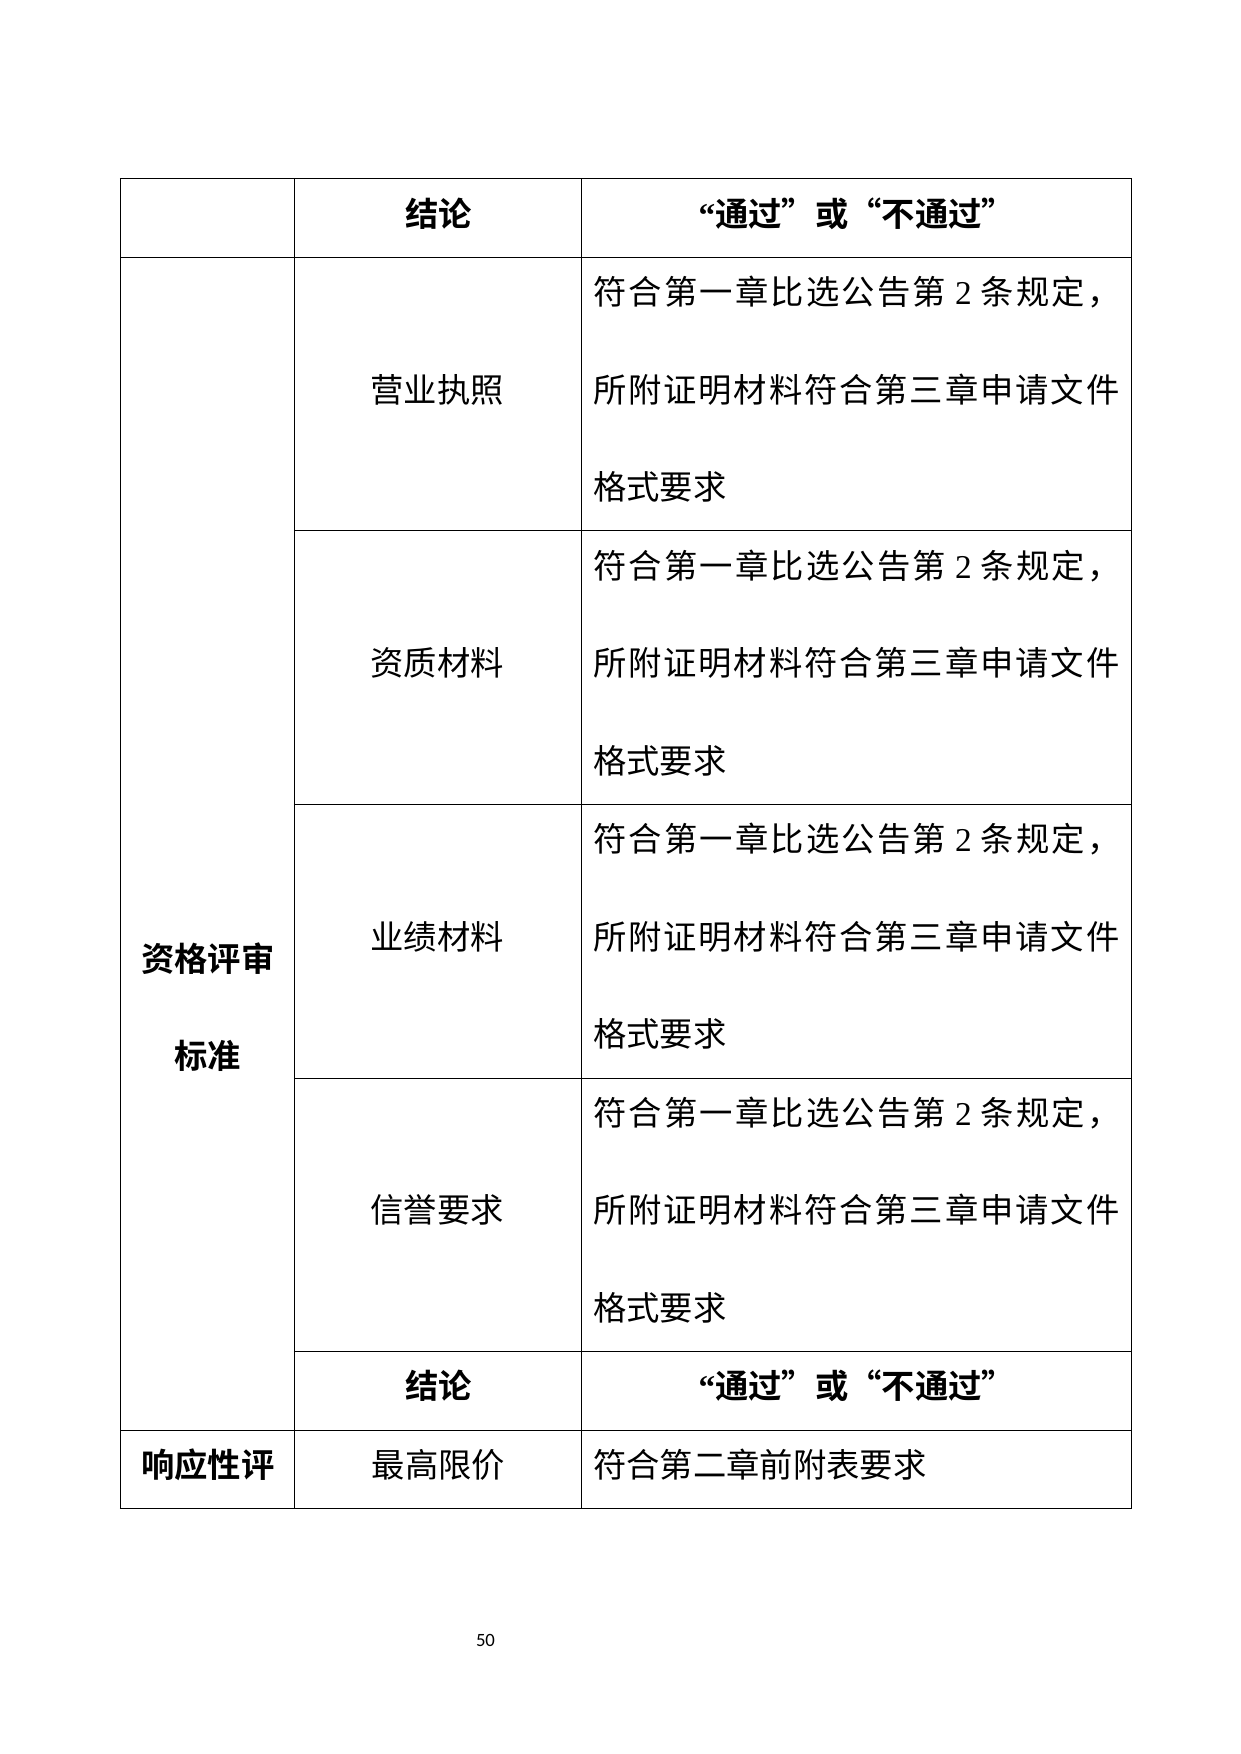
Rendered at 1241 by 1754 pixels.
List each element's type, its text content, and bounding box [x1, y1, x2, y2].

table_cell 资质材料 [295, 531, 581, 804]
table_cell 信誉要求 [295, 1079, 581, 1351]
table_cell 符合第一章比选公告第2条规定，所附证明材料符合第三章申请文件格式要求 [582, 258, 1131, 530]
table_cell 结论 [295, 1352, 581, 1429]
table_cell 符合第一章比选公告第2条规定，所附证明材料符合第三章申请文件格式要求 [582, 531, 1131, 804]
table_cell 符合第二章前附表要求 [582, 1431, 1131, 1508]
table_cell 结论 [295, 179, 581, 257]
table_cell 响应性评审标准 [121, 1431, 294, 1508]
table_cell 业绩材料 [295, 805, 581, 1077]
table_cell 营业执照 [295, 258, 581, 530]
table_cell 符合第一章比选公告第2条规定，所附证明材料符合第三章申请文件格式要求 [582, 1079, 1131, 1351]
table_cell 最高限价 [295, 1431, 581, 1508]
table_cell “通过”或“不通过” [582, 1352, 1131, 1429]
table_cell “通过”或“不通过” [582, 179, 1131, 257]
table_cell 资格评审标准 [121, 258, 294, 1429]
table_cell 符合第一章比选公告第2条规定，所附证明材料符合第三章申请文件格式要求 [582, 805, 1131, 1077]
